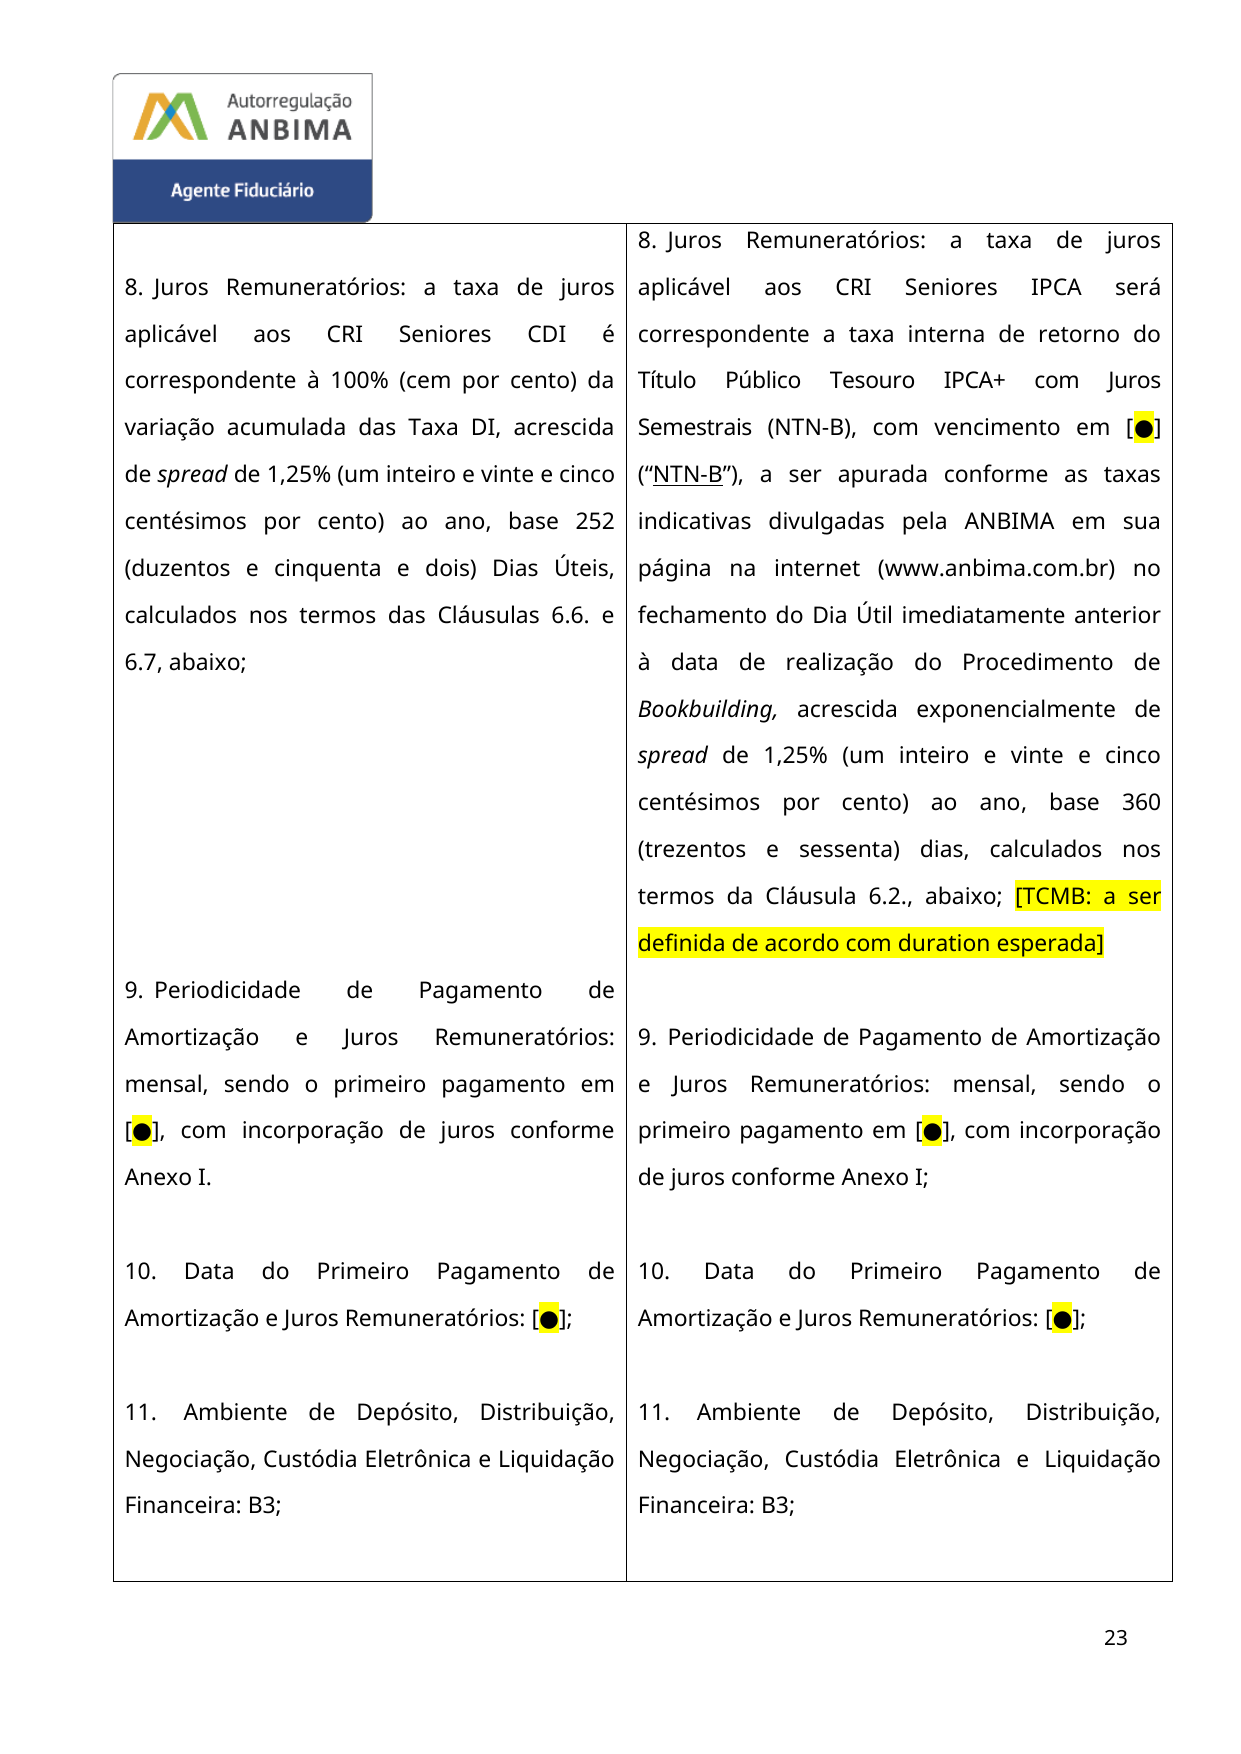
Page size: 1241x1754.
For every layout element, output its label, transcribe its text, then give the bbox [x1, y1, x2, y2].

picture [112, 73, 373, 223]
